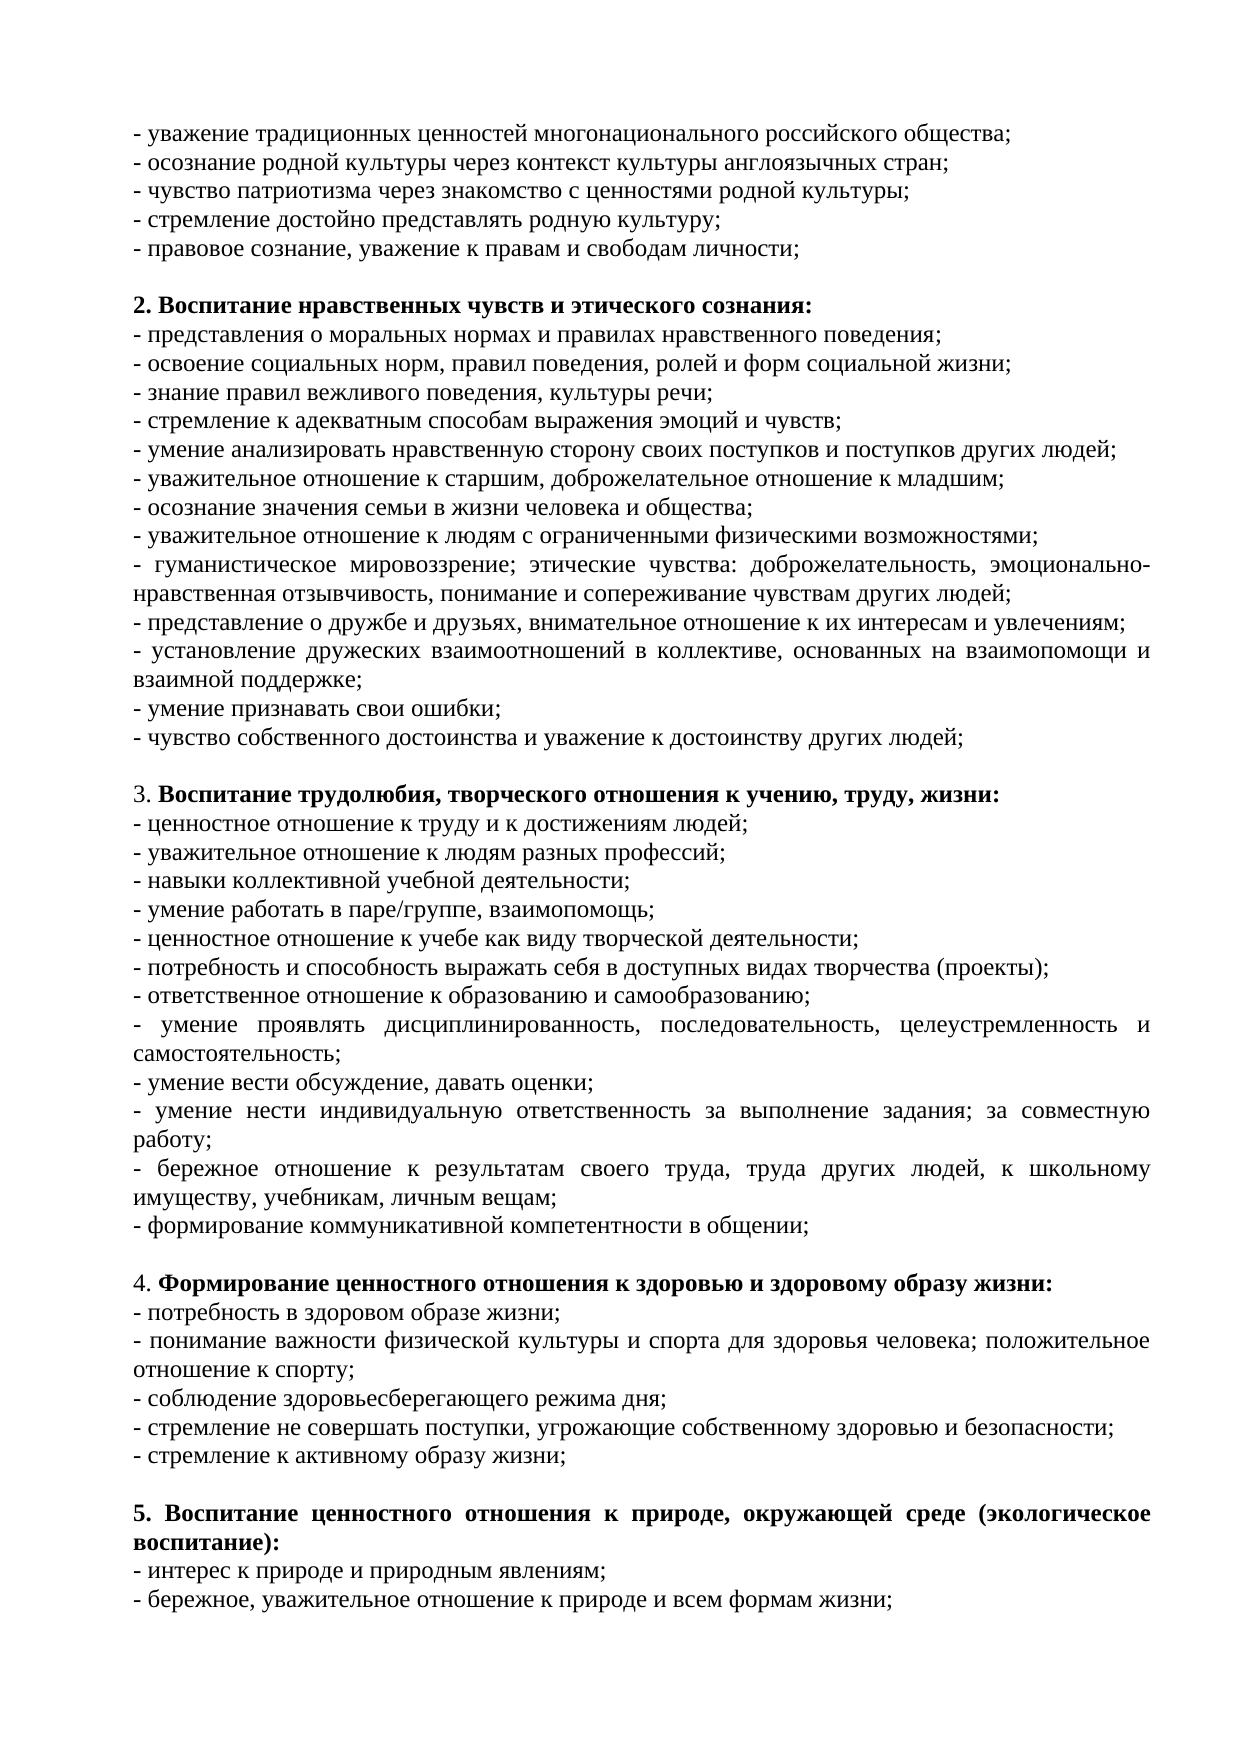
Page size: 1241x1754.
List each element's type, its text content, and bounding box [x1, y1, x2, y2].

text - представления о моральных нормах и правилах нравственного поведения; [133, 319, 1152, 348]
text - ценностное отношение к учебе как виду творческой деятельности; [133, 923, 1152, 952]
text - умение признавать свои ошибки; [133, 693, 1152, 722]
text - стремление к активному образу жизни; [133, 1441, 1152, 1469]
text - установление дружеских взаимоотношений в коллективе, основанных на взаимопомощи и взаимной поддержке; [133, 636, 1152, 693]
text - уважительное отношение к людям разных профессий; [133, 837, 1152, 866]
list - чувство патриотизма через знакомство с ценностями родной культуры; [133, 176, 1152, 204]
text 4. Формирование ценностного отношения к здоровью и здоровому образу жизни: [133, 1268, 1152, 1297]
text - чувство собственного достоинства и уважение к достоинству других людей; [133, 722, 1152, 751]
text - стремление не совершать поступки, угрожающие собственному здоровью и безопасности; [133, 1412, 1152, 1441]
text - уважение традиционных ценностей многонационального российского общества; [133, 118, 1152, 147]
text 2. Воспитание нравственных чувств и этического сознания: [133, 291, 1152, 319]
text - знание правил вежливого поведения, культуры речи; [133, 377, 1152, 406]
text - формирование коммуникативной компетентности в общении; [133, 1211, 1152, 1239]
text - соблюдение здоровьесберегающего режима дня; [133, 1383, 1152, 1412]
text - осознание значения семьи в жизни человека и общества; [133, 492, 1152, 521]
text - гуманистическое мировоззрение; этические чувства: доброжелательность, эмоционально-нравственная отзывчивость, понимание и сопереживание чувствам других людей; [133, 549, 1152, 607]
text - навыки коллективной учебной деятельности; [133, 866, 1152, 894]
text - уважительное отношение к людям с ограниченными физическими возможностями; [133, 521, 1152, 549]
text - правовое сознание, уважение к правам и свободам личности; [133, 233, 1152, 262]
list - умение вести обсуждение, давать оценки; [133, 1067, 1152, 1096]
text - бережное, уважительное отношение к природе и всем формам жизни; [133, 1584, 1152, 1613]
text - потребность в здоровом образе жизни; [133, 1297, 1152, 1326]
text - освоение социальных норм, правил поведения, ролей и форм социальной жизни; [133, 348, 1152, 377]
text 5. Воспитание ценностного отношения к природе, окружающей среде (экологическое воспитание): [133, 1498, 1152, 1556]
text - уважительное отношение к старшим, доброжелательное отношение к младшим; [133, 463, 1152, 492]
text - ответственное отношение к образованию и самообразованию; [133, 981, 1152, 1009]
text - умение проявлять дисциплинированность, последовательность, целеустремленность и самостоятельность; [133, 1009, 1152, 1067]
text - стремление достойно представлять родную культуру; [133, 204, 1152, 233]
text - представление о дружбе и друзьях, внимательное отношение к их интересам и увлечениям; [133, 607, 1152, 636]
text - ценностное отношение к труду и к достижениям людей; [133, 808, 1152, 837]
text - понимание важности физической культуры и спорта для здоровья человека; положительное отношение к спорту; [133, 1326, 1152, 1383]
text - интерес к природе и природным явлениям; [133, 1556, 1152, 1584]
text - потребность и способность выражать себя в доступных видах творчества (проекты); [133, 952, 1152, 981]
text - осознание родной культуры через контекст культуры англоязычных стран; [133, 147, 1152, 176]
text - бережное отношение к результатам своего труда, труда других людей, к школьному имуществу, учебникам, личным вещам; [133, 1153, 1152, 1211]
text - стремление к адекватным способам выражения эмоций и чувств; [133, 406, 1152, 434]
text - умение нести индивидуальную ответственность за выполнение задания; за совместную работу; [133, 1096, 1152, 1153]
text - умение анализировать нравственную сторону своих поступков и поступков других людей; [133, 434, 1152, 463]
text 3. Воспитание трудолюбия, творческого отношения к учению, труду, жизни: [133, 779, 1152, 808]
text - умение работать в паре/группе, взаимопомощь; [133, 894, 1152, 923]
